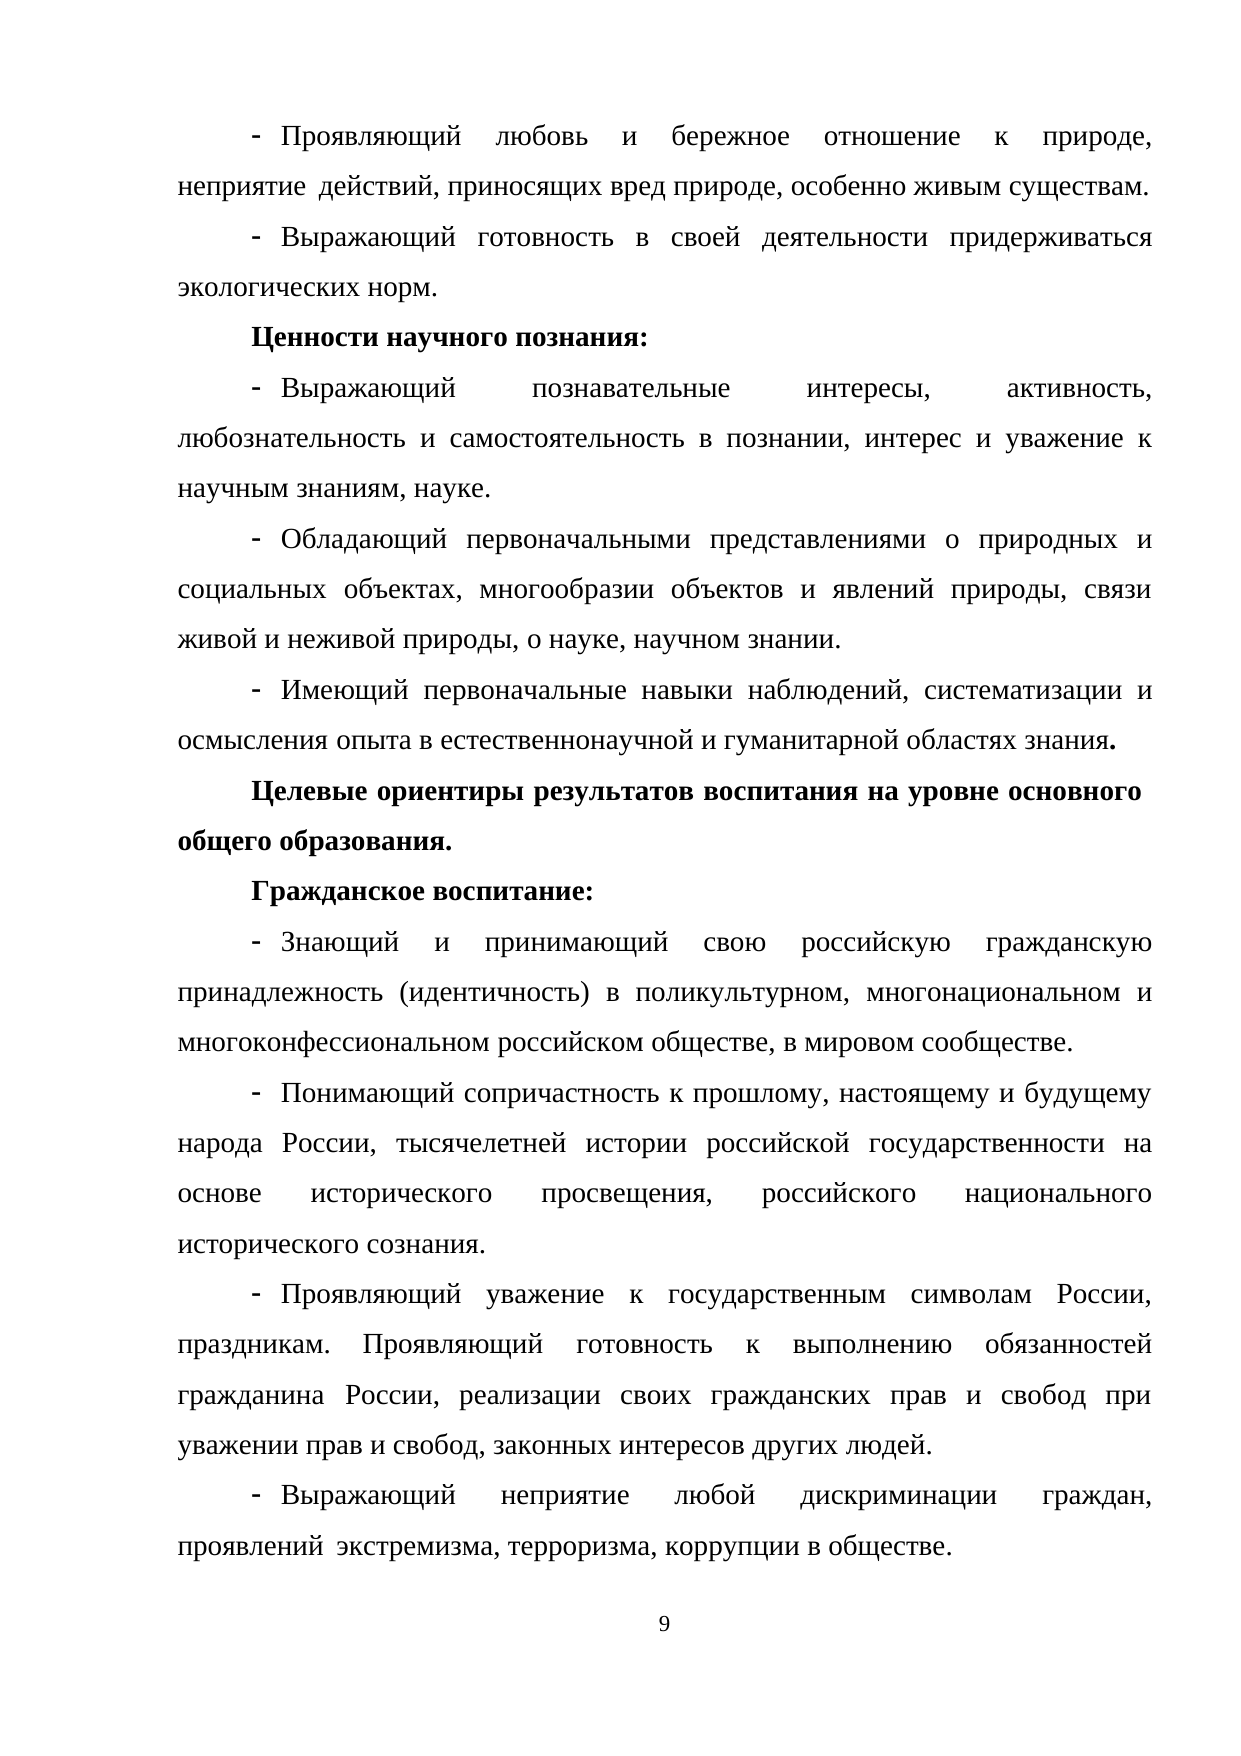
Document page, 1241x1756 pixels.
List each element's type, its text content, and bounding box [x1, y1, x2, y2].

list Знающий и принимающий свою российскую гражданскую принадлежность (идентичность) в поликультурном, многонациональном и многоконфессиональном российском обществе, в мировом сообществе. [177, 924, 1152, 1058]
text Гражданское воспитание: [177, 873, 1152, 907]
list Выражающий познавательные интересы, активность, любознательность и самостоятельность в познании, интерес и уважение к научным знаниям, науке. [177, 370, 1152, 504]
subtitle Имеющий первоначальные навыки наблюдений, систематизации и осмысления опыта в естественнонаучной и гуманитарной областях знания. [177, 672, 1152, 756]
list Проявляющий любовь и бережное отношение к природе, неприятие действий, приносящих вред природе, особенно живым существам. [177, 118, 1152, 202]
list Проявляющий уважение к государственным символам России, праздникам. Проявляющий готовность к выполнению обязанностей гражданина России, реализации своих гражданских прав и свобод при уважении прав и свобод, законных интересов других людей. [177, 1276, 1152, 1461]
text Целевые ориентиры результатов воспитания на уровне основного общего образования. [177, 773, 1152, 857]
subtitle Ценности научного познания: [177, 319, 1130, 353]
list Понимающий сопричастность к прошлому, настоящему и будущему народа России, тысячелетней истории российской государственности на основе исторического просвещения, российского национального исторического сознания. [177, 1075, 1152, 1259]
list Выражающий неприятие любой дискриминации граждан, проявлений экстремизма, терроризма, коррупции в обществе. [177, 1477, 1152, 1561]
list Обладающий первоначальными представлениями о природных и социальных объектах, многообразии объектов и явлений природы, связи живой и неживой природы, о науке, научном знании. [177, 521, 1152, 655]
subtitle Выражающий готовность в своей деятельности придерживаться экологических норм. [177, 219, 1152, 303]
